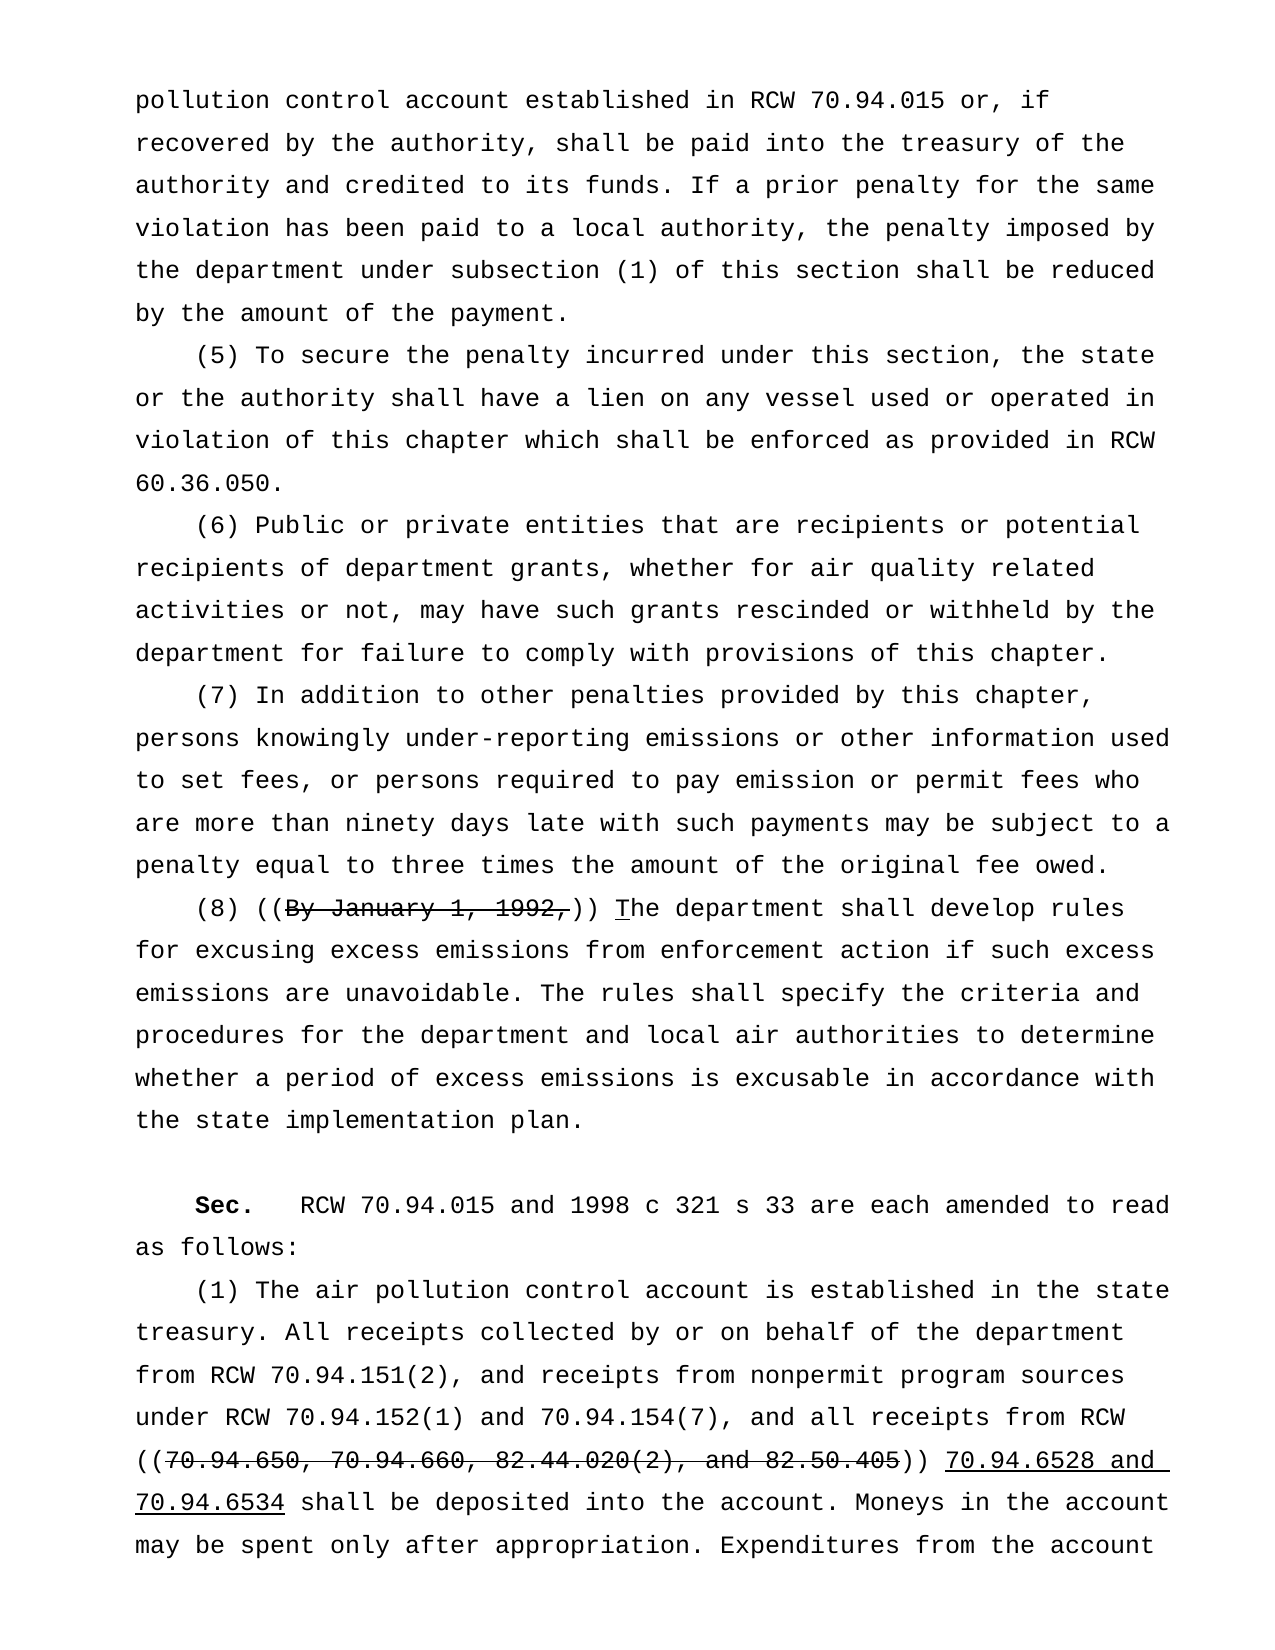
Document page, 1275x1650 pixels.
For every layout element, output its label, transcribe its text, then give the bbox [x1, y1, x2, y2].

text (7) In addition to other penalties provided by this chapter, persons knowingly under-reporting emissions or other information used to set fees, or persons required to pay emission or permit fees who are more than ninety days late with such payments may be subject to a penalty equal to three times the amount of the original fee owed. [135, 670, 1170, 882]
text Sec. RCW 70.94.015 and 1998 c 321 s 33 are each amended to read as follows: [135, 1179, 1170, 1264]
text (5) To secure the penalty incurred under this section, the state or the authority shall have a lien on any vessel used or operated in violation of this chapter which shall be enforced as provided in RCW 60.36.050. [135, 330, 1170, 500]
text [135, 1264, 1170, 1562]
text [135, 75, 1170, 330]
text (8) ((By January 1, 1992,)) The department shall develop rules for excusing excess emissions from enforcement action if such excess emissions are unavoidable. The rules shall specify the criteria and procedures for the department and local air authorities to determine whether a period of excess emissions is excusable in accordance with the state implementation plan. [135, 882, 1170, 1137]
text (6) Public or private entities that are recipients or potential recipients of department grants, whether for air quality related activities or not, may have such grants rescinded or withheld by the department for failure to comply with provisions of this chapter. [135, 500, 1170, 670]
